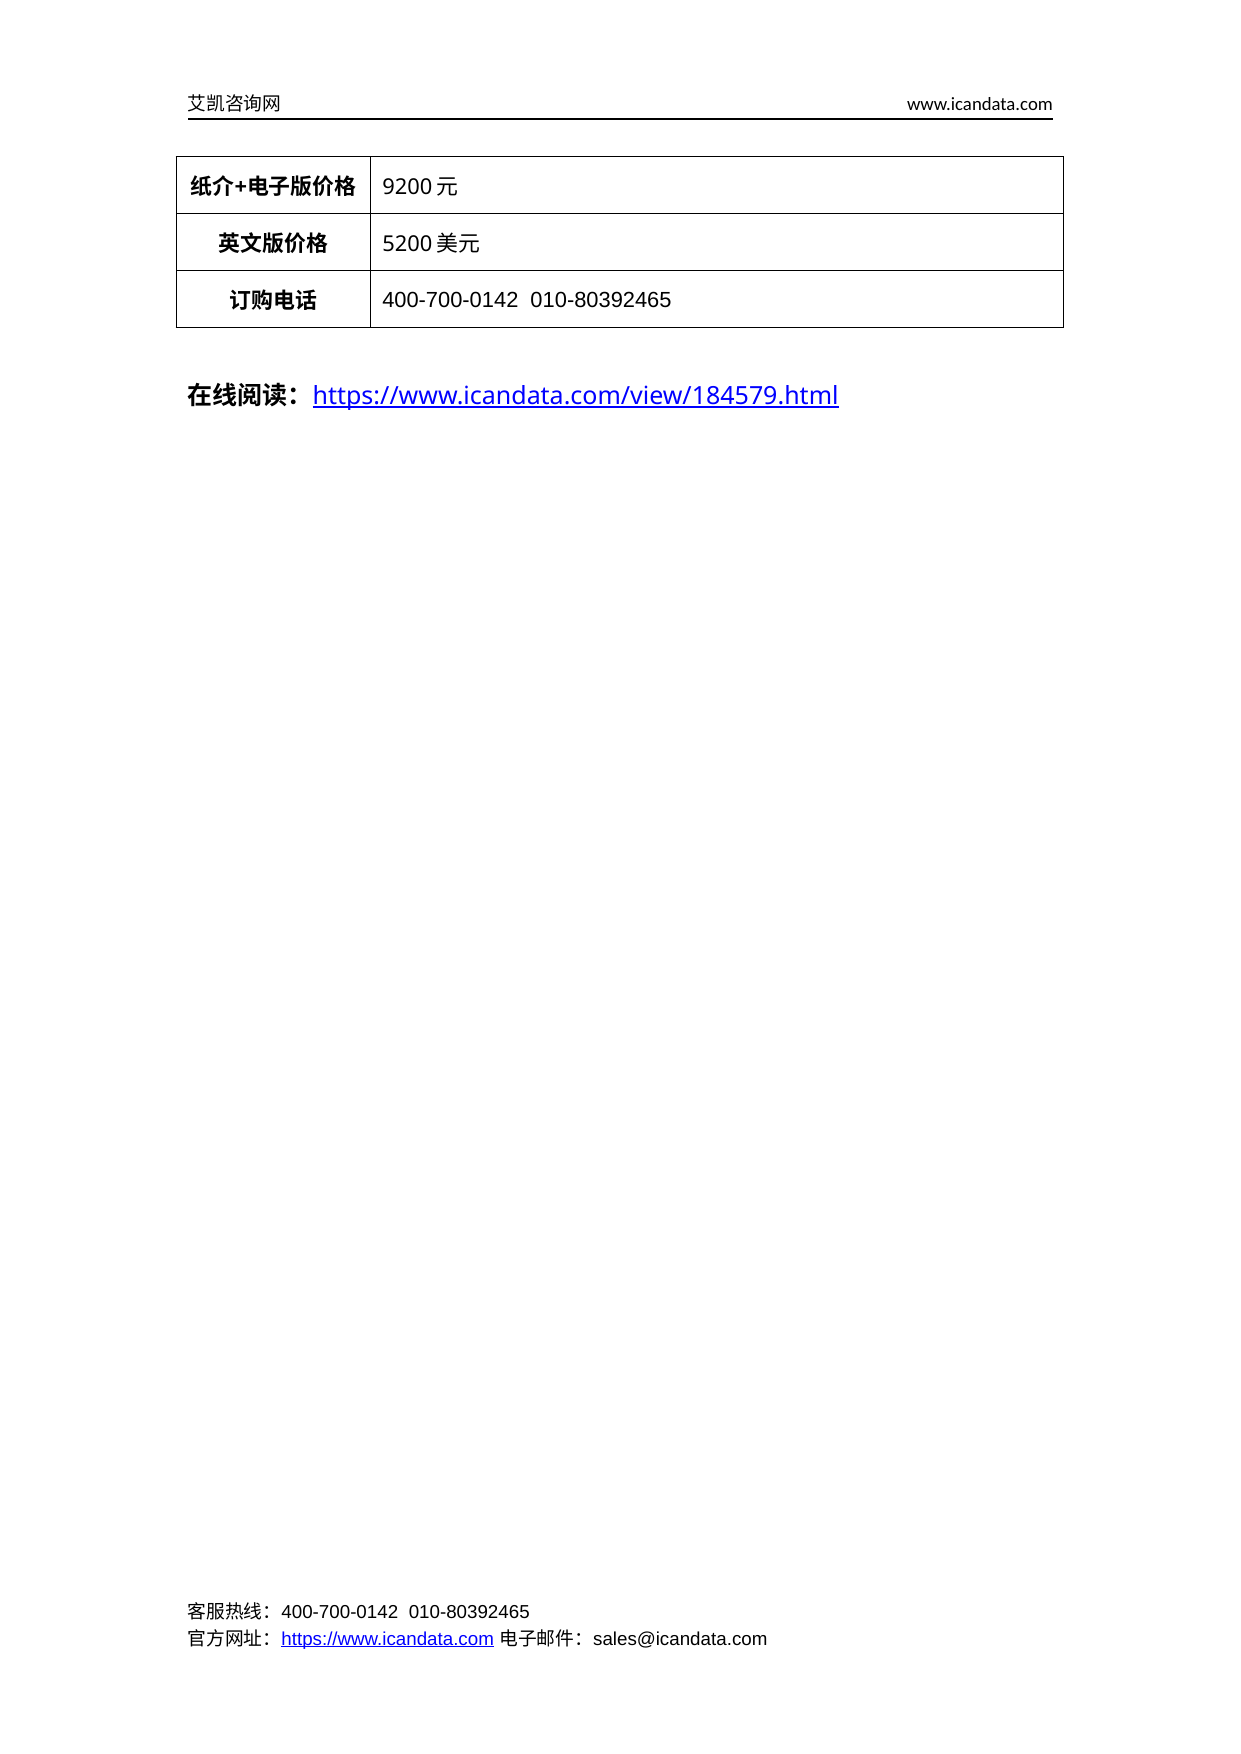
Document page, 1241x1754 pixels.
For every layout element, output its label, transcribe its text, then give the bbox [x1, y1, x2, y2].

table_cell 400-700-0142 010-80392465 [371, 271, 1063, 327]
table_cell 纸介+电子版价格 [177, 157, 370, 213]
table_cell 9200元 [371, 157, 1063, 213]
table_cell 英文版价格 [177, 214, 370, 270]
table_cell 5200美元 [371, 214, 1063, 270]
text 在线阅读：https://www.icandata.com/view/184579.html [187, 361, 1053, 426]
table_cell 订购电话 [177, 271, 370, 327]
